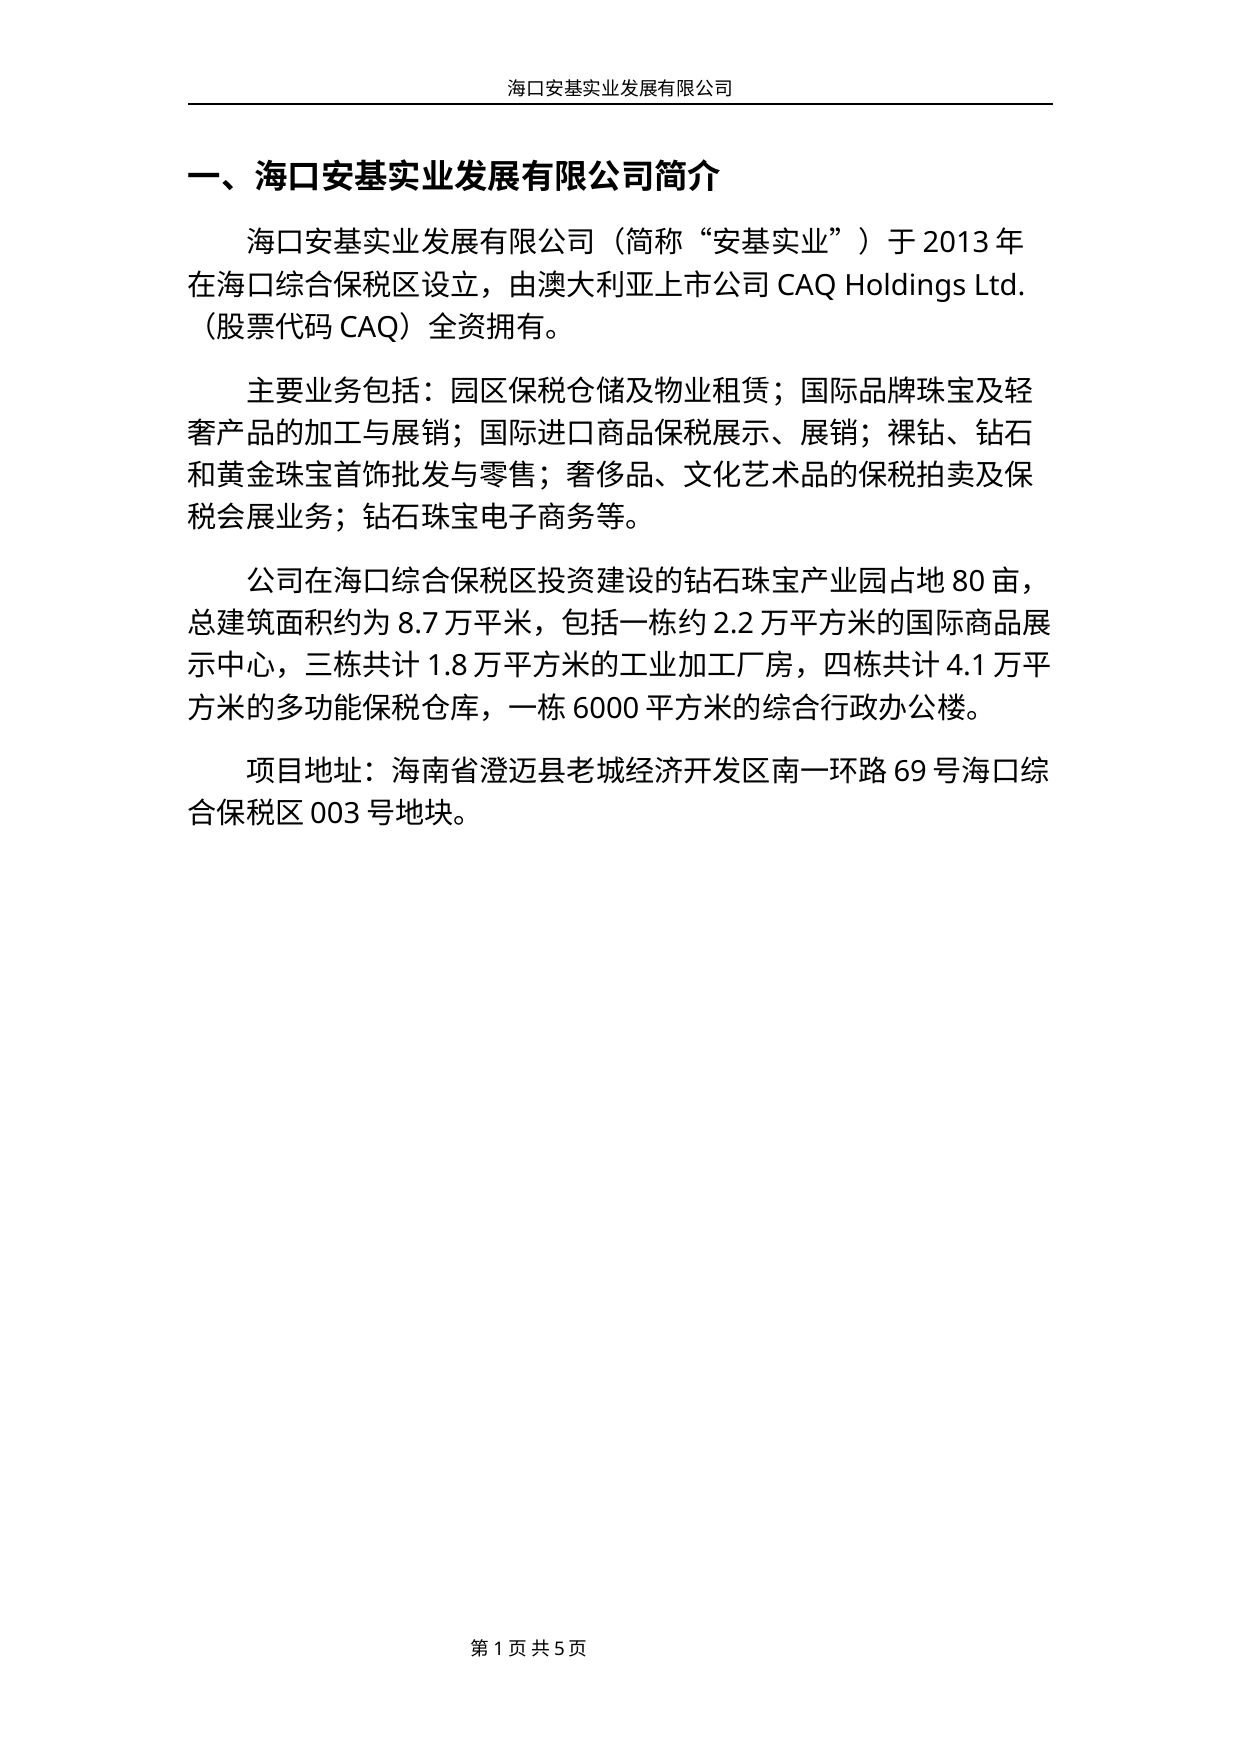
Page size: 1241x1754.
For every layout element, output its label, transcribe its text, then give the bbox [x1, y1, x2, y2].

text 主要业务包括：园区保税仓储及物业租赁；国际品牌珠宝及轻奢产品的加工与展销；国际进口商品保税展示、展销；裸钻、钻石和黄金珠宝首饰批发与零售；奢侈品、文化艺术品的保税拍卖及保税会展业务；钻石珠宝电子商务等。 [654, 367, 1053, 536]
text 公司在海口综合保税区投资建设的钻石珠宝产业园占地80亩，总建筑面积约为8.7万平米，包括一栋约2.2万平方米的国际商品展示中心，三栋共计1.8万平方米的工业加工厂房，四栋共计4.1万平方米的多功能保税仓库，一栋6000平方米的综合行政办公楼。 [187, 557, 1053, 727]
text 项目地址：海南省澄迈县老城经济开发区南一环路69号海口综合保税区003号地块。 [187, 747, 1053, 832]
text 海口安基实业发展有限公司（简称“安基实业”）于2013年在海口综合保税区设立，由澳大利亚上市公司CAQ Holdings Ltd.（股票代码CAQ）全资拥有。 [574, 219, 1053, 346]
text 一、海口安基实业发展有限公司简介 [187, 150, 1053, 198]
